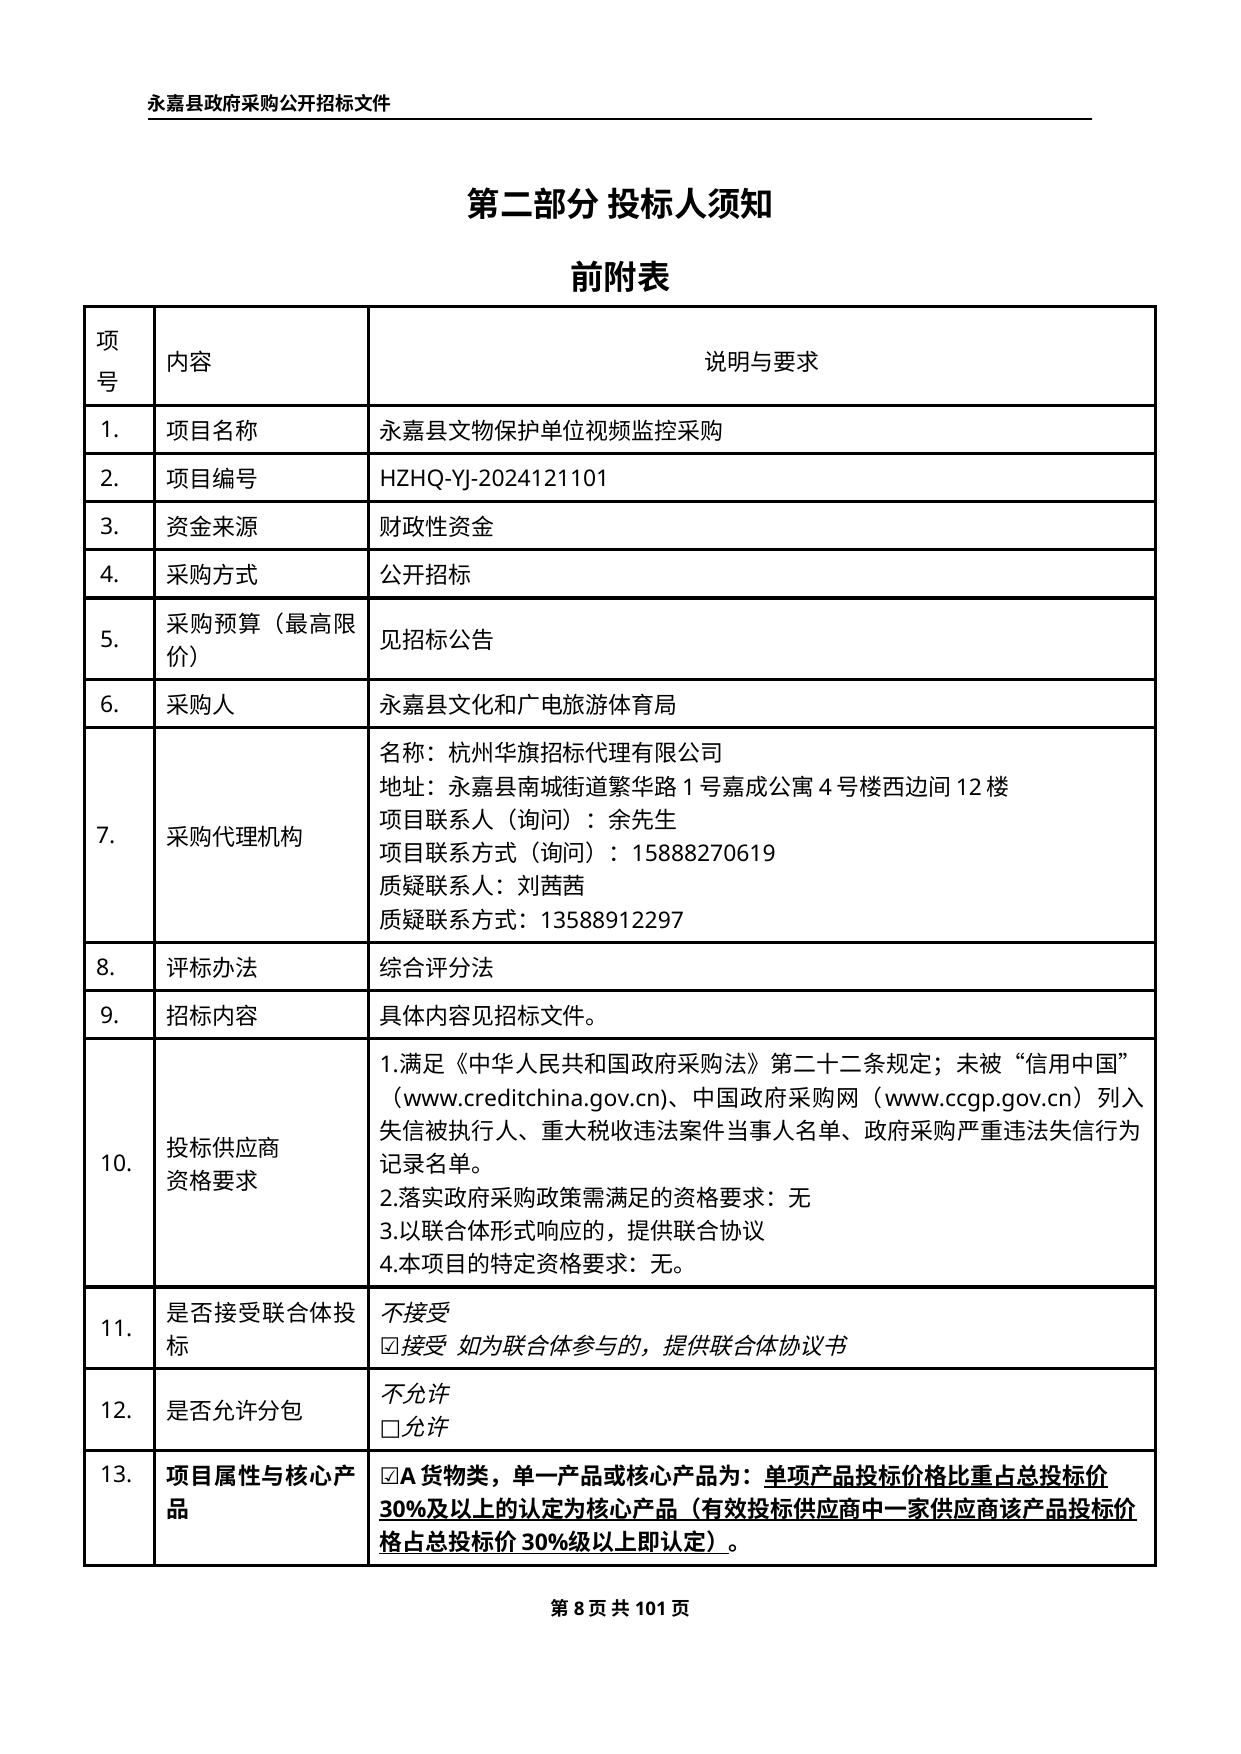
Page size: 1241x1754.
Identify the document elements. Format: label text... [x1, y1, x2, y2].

table_cell 项目编号 [156, 455, 367, 500]
table_header 说明与要求 [370, 308, 1154, 403]
table_cell [86, 681, 153, 726]
table_cell 具体内容见招标文件。 [370, 992, 1154, 1037]
table_cell 名称：杭州华旗招标代理有限公司 地址：永嘉县南城街道繁华路1号嘉成公寓4号楼西边间12楼 项目联系人（询问）：余先生 项目联系方式（询问）：15888270619 质疑联系人：刘茜茜 质疑联系方式：13588912297 [370, 729, 1154, 941]
table_cell 招标内容 [156, 992, 367, 1037]
table_cell [86, 729, 153, 941]
text 前附表 [148, 251, 1092, 299]
table_cell 资金来源 [156, 503, 367, 548]
table_header 内容 [156, 308, 367, 403]
table_cell [86, 1452, 153, 1563]
text 第二部分 投标人须知 [148, 177, 1092, 226]
table_cell 综合评分法 [370, 944, 1154, 989]
table_cell 采购代理机构 [156, 729, 367, 941]
table_cell [86, 992, 153, 1037]
table_cell 采购方式 [156, 551, 367, 596]
table_cell 是否接受联合体投标 [156, 1289, 367, 1367]
table_cell [86, 407, 153, 452]
table_header 项号 [86, 308, 153, 403]
table_cell [86, 1040, 153, 1285]
table_cell [86, 600, 153, 678]
table_cell 永嘉县文化和广电旅游体育局 [370, 681, 1154, 726]
table_cell [86, 455, 153, 500]
table_cell [86, 944, 153, 989]
table_cell 投标供应商 资格要求 [156, 1040, 367, 1285]
table_cell 项目属性与核心产品 [156, 1452, 367, 1563]
table_cell [86, 1289, 153, 1367]
table_cell [86, 551, 153, 596]
table_cell [86, 503, 153, 548]
table_cell 见招标公告 [370, 600, 1154, 678]
table_cell 1.满足《中华人民共和国政府采购法》第二十二条规定；未被“信用中国”（www.creditchina.gov.cn)、中国政府采购网（www.ccgp.gov.cn）列入失信被执行人、重大税收违法案件当事人名单、政府采购严重违法失信行为记录名单。 2.落实政府采购政策需满足的资格要求：无 3.以联合体形式响应的，提供联合协议 4.本项目的特定资格要求：无。 [370, 1040, 1154, 1285]
table_cell 不接受 ☑接受 如为联合体参与的，提供联合体协议书 [370, 1289, 1154, 1367]
table_cell 财政性资金 [370, 503, 1154, 548]
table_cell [370, 1452, 1154, 1563]
table_cell 采购人 [156, 681, 367, 726]
table_cell 不允许 □允许 [370, 1370, 1154, 1448]
table_cell 采购预算（最高限价） [156, 600, 367, 678]
table_cell HZHQ-YJ-2024121101 [370, 455, 1154, 500]
table_cell [86, 1370, 153, 1448]
table_cell 项目名称 [156, 407, 367, 452]
table_cell 是否允许分包 [156, 1370, 367, 1448]
table_cell 永嘉县文物保护单位视频监控采购 [370, 407, 1154, 452]
table_cell 评标办法 [156, 944, 367, 989]
table_cell 公开招标 [370, 551, 1154, 596]
